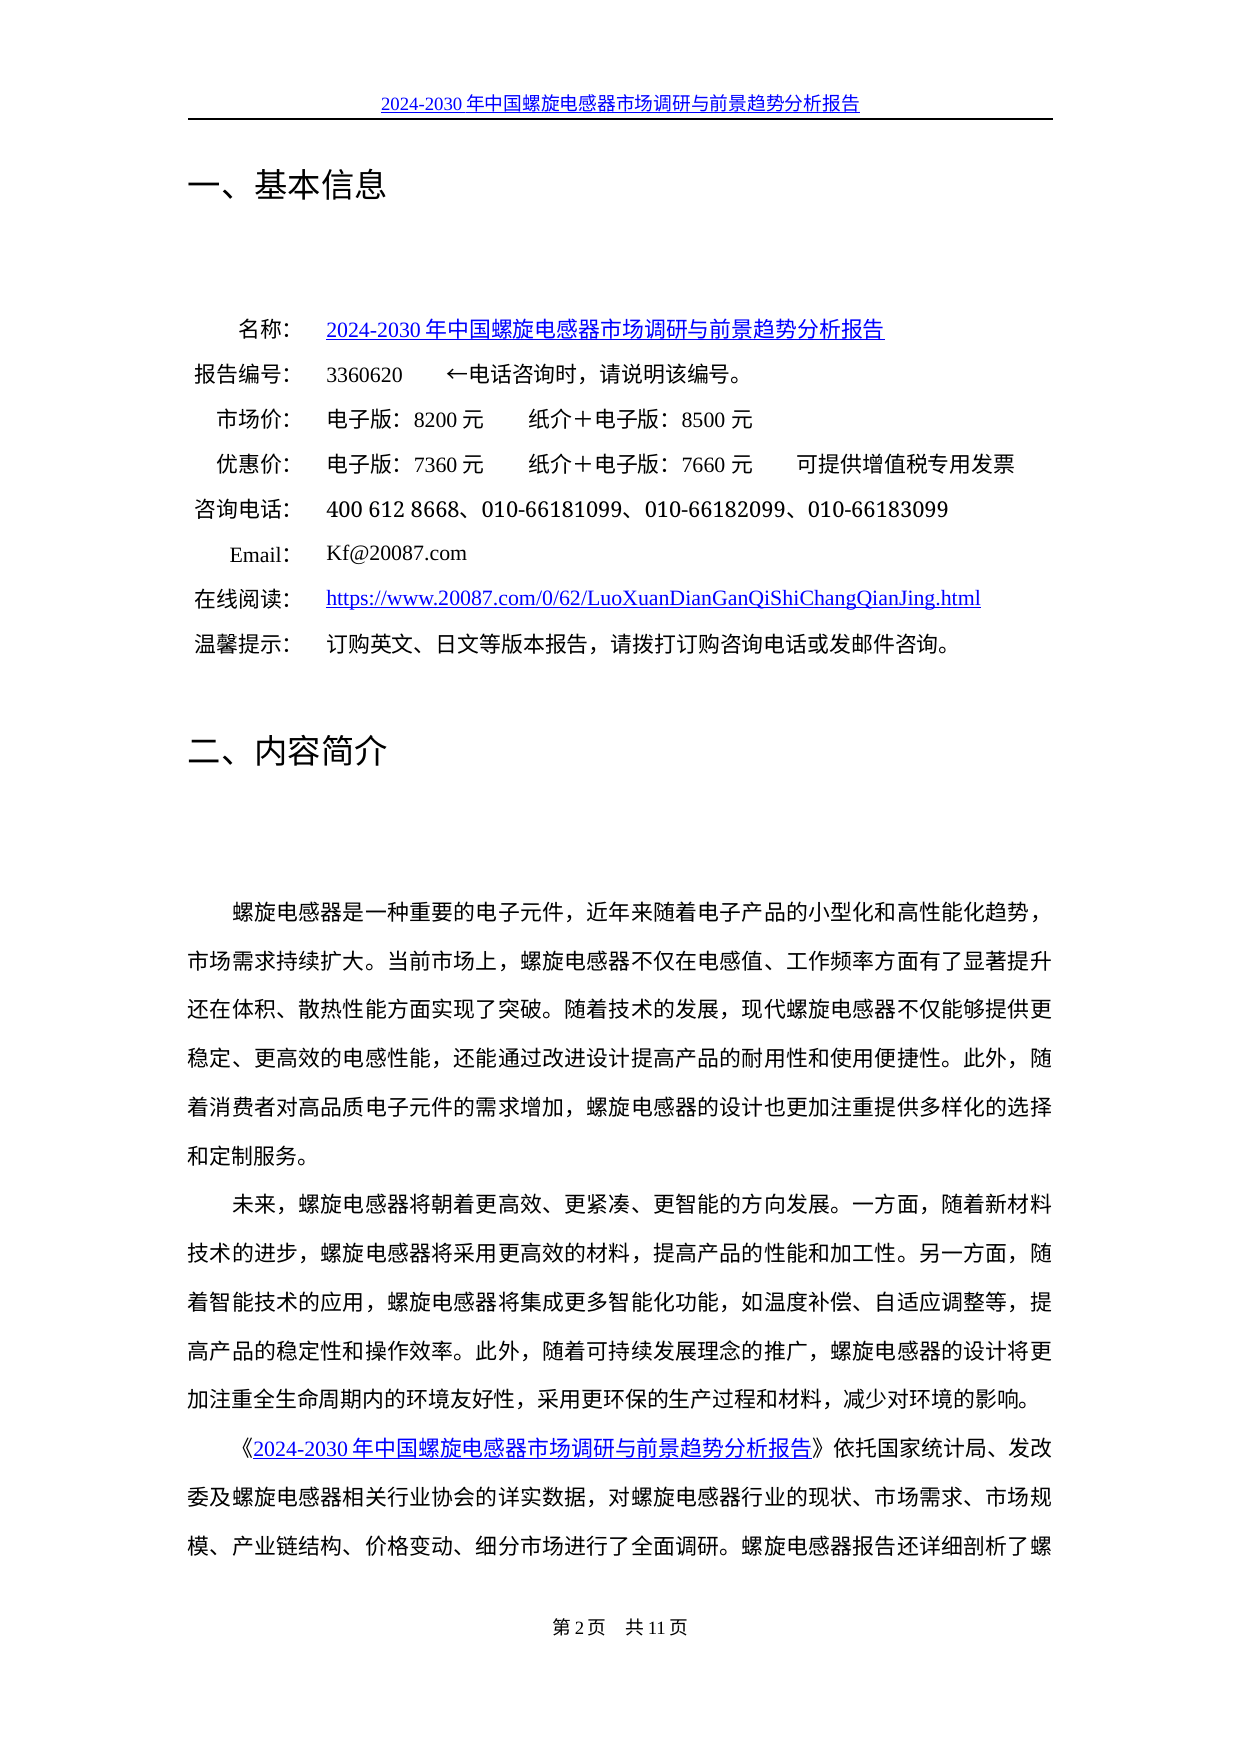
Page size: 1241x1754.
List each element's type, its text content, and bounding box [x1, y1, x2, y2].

table_header 2024-2030年中国螺旋电感器市场调研与前景趋势分析报告 [315, 312, 1073, 357]
table_cell 在线阅读： [167, 582, 315, 627]
table_cell Kf@20087.com [315, 537, 1073, 582]
table_cell 优惠价： [167, 447, 315, 492]
table_cell 3360620 ←电话咨询时，请说明该编号。 [315, 357, 1073, 402]
table_cell 温馨提示： [167, 627, 315, 672]
table_cell 400 612 8668、010-66181099、010-66182099、010-66183099 [315, 492, 1073, 537]
table_cell 电子版：7360 元 纸介＋电子版：7660 元 可提供增值税专用发票 [315, 447, 1073, 492]
table_cell 市场价： [167, 402, 315, 447]
table_cell 报告编号： [167, 357, 315, 402]
table_cell 订购英文、日文等版本报告，请拨打订购咨询电话或发邮件咨询。 [315, 627, 1073, 672]
title 一、基本信息 [187, 150, 1053, 215]
table_cell 咨询电话： [167, 492, 315, 537]
table_cell [315, 582, 1073, 627]
table_header 名称： [167, 312, 315, 357]
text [187, 894, 1053, 1561]
table_cell 电子版：8200 元 纸介＋电子版：8500 元 [315, 402, 1073, 447]
title 二、内容简介 [187, 717, 1053, 782]
table_cell Email： [167, 537, 315, 582]
